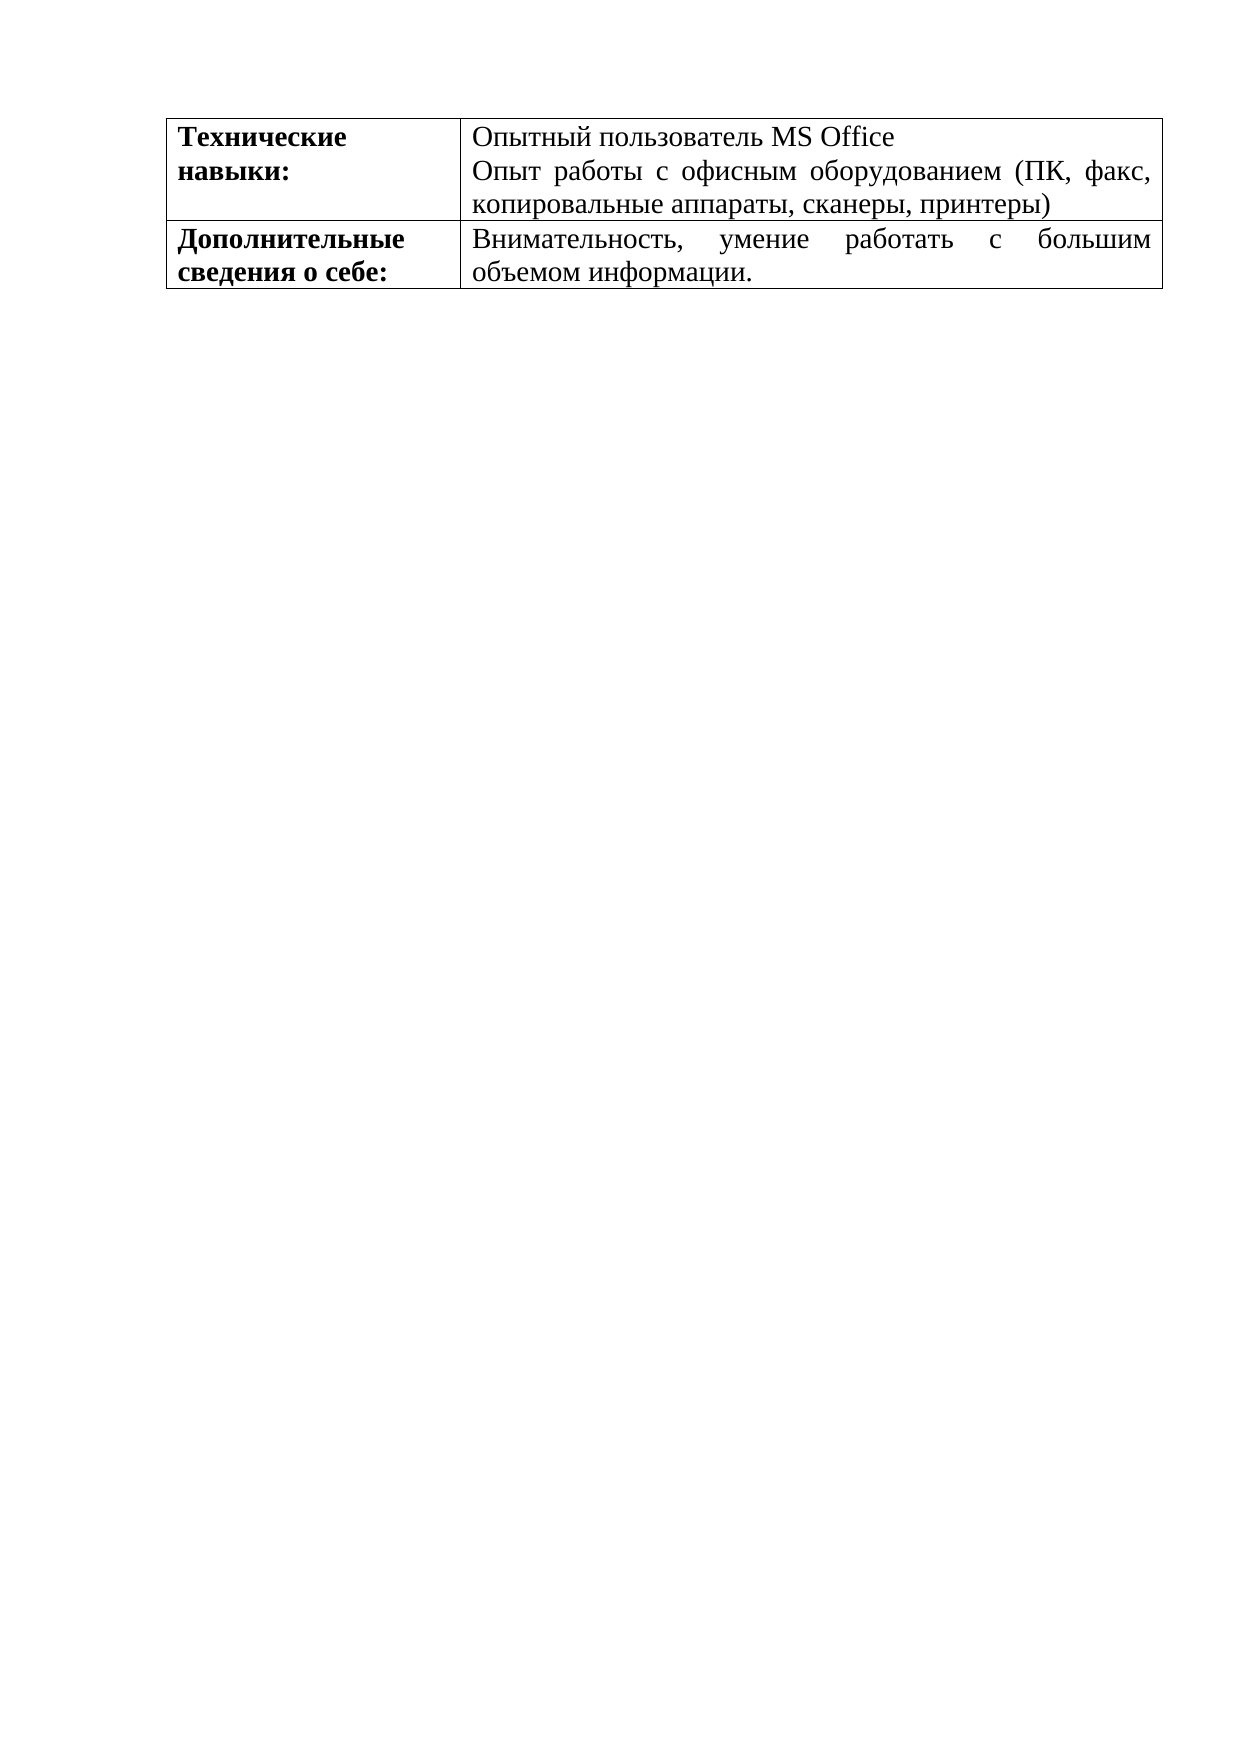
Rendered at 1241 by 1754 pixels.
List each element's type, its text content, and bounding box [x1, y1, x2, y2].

table_cell Технические навыки: [167, 119, 460, 220]
table_cell Внимательность, умение работать с большим объемом информации. [461, 221, 1162, 288]
table_cell Дополнительные сведения о себе: [167, 221, 460, 288]
table_cell Опытный пользователь MS Office Опыт работы с офисным оборудованием (ПК, факс, копировальные аппараты, сканеры, принтеры) [461, 119, 1162, 220]
